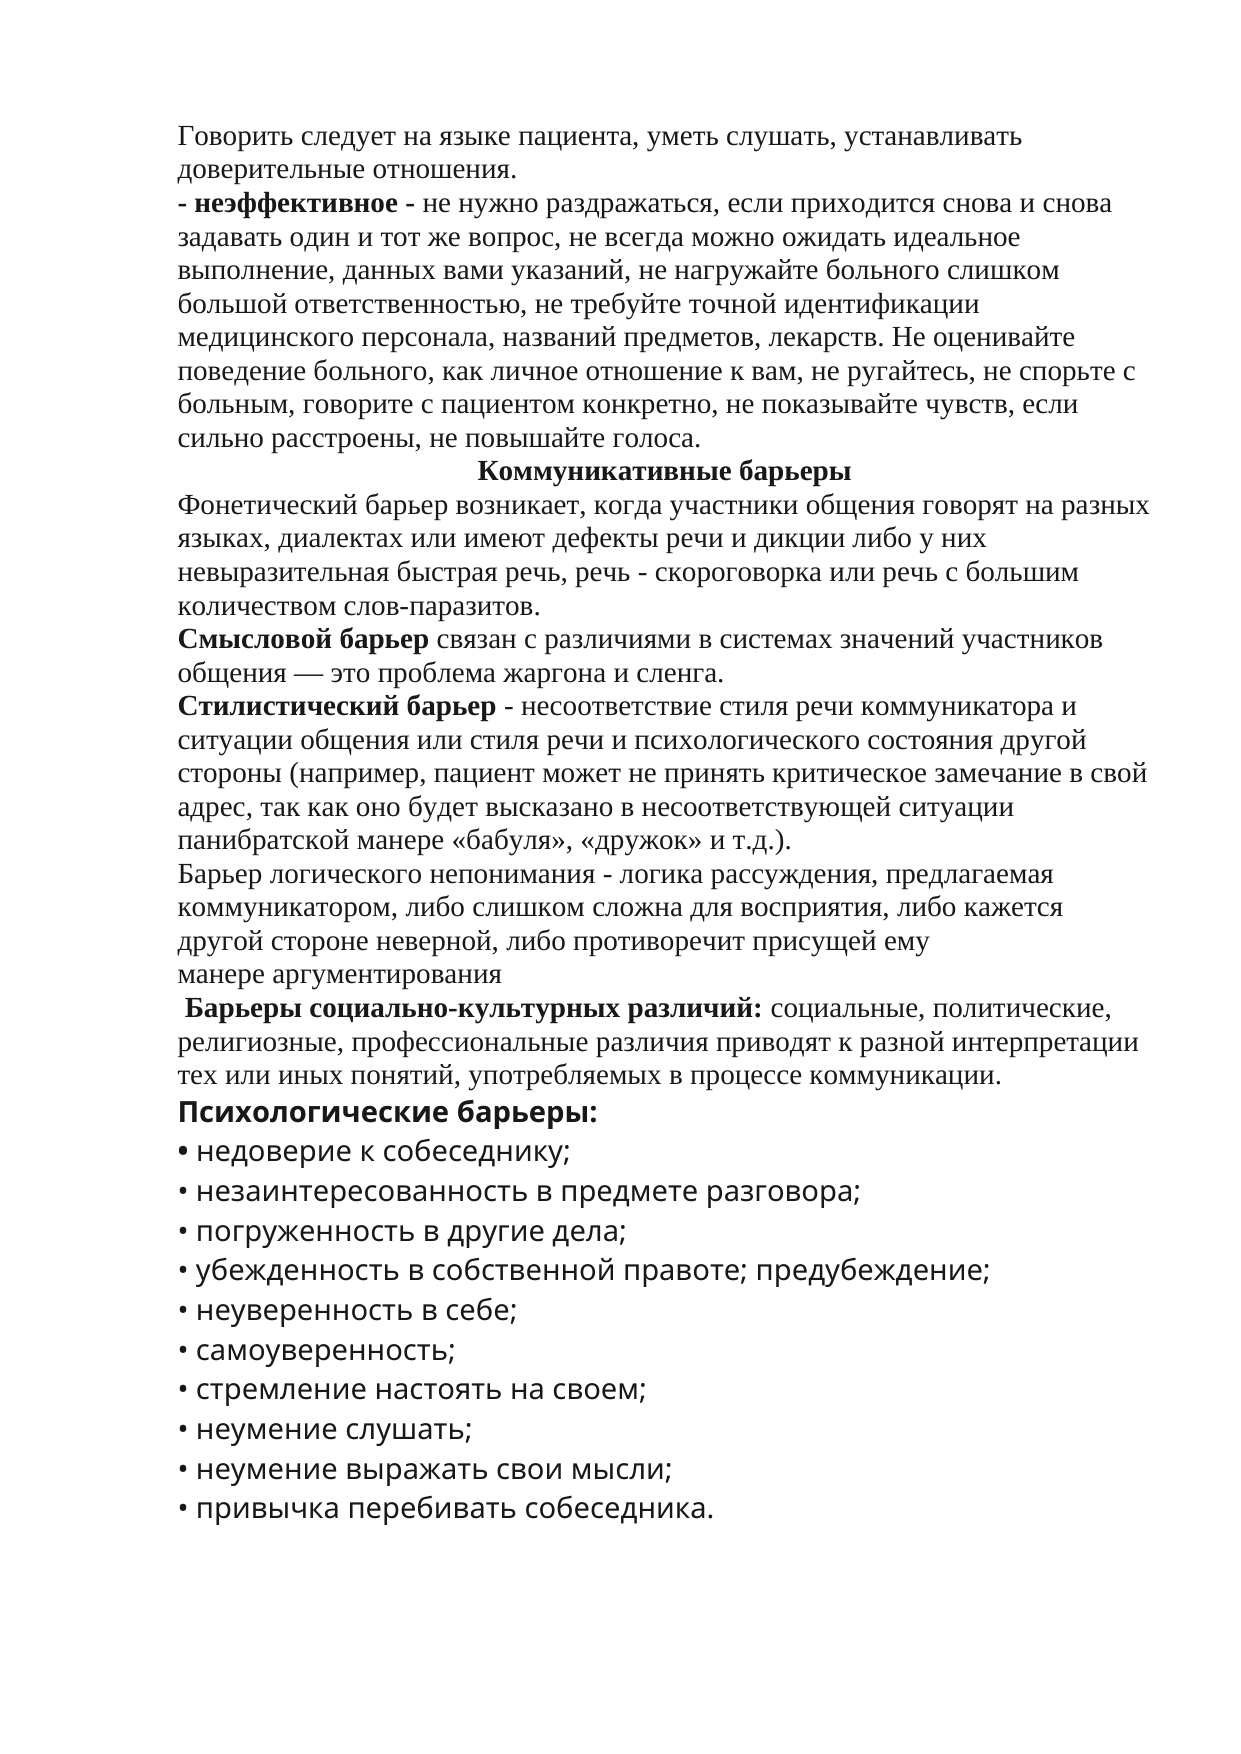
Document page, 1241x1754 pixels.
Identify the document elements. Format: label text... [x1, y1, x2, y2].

text Коммуникативные барьеры [177, 453, 1152, 487]
text Говорить следует на языке пациента, уметь слушать, устанавливать доверительные отношения. [177, 118, 1152, 185]
text • недоверие к собеседнику; • незаинтересованность в предмете разговора; • погруженность в другие дела; • убежденность в собственной правоте; предубеждение; • неуверенность в себе; • самоуверенность; • стремление настоять на своем; • неумение слушать; • неумение выражать свои мысли; • привычка перебивать собеседника. [177, 1131, 1152, 1527]
text Стилистический барьер - несоответствие стиля речи коммуникатора и ситуации общения или стиля речи и психологического состояния другой стороны (например, пациент может не принять критическое замечание в свой адрес, так как оно будет высказано в несоответствующей ситуации панибратской манере «бабуля», «дружок» и т.д.). [177, 688, 1152, 856]
text Барьер логического непонимания - логика рассуждения, предлагаемая коммуникатором, либо слишком сложна для восприятия, либо кажется другой стороне неверной, либо противоречит присущей ему манере аргументирования [177, 856, 1152, 990]
text - неэффективное - не нужно раздражаться, если приходится снова и снова задавать один и тот же вопрос, не всегда можно ожидать идеальное выполнение, данных вами указаний, не нагружайте больного слишком большой ответственностью, не требуйте точной идентификации медицинского персонала, названий предметов, лекарств. Не оценивайте поведение больного, как личное отношение к вам, не ругайтесь, не спорьте с больным, говорите с пациентом конкретно, не показывайте чувств, если сильно расстроены, не повышайте голоса. [177, 185, 1152, 453]
text Фонетический барьер возникает, когда участники общения говорят на разных языках, диалектах или имеют дефекты речи и дикции либо у них невыразительная быстрая речь, речь - скороговорка или речь с большим количеством слов-паразитов. [177, 487, 1152, 621]
text Психологические барьеры: [177, 1091, 1152, 1131]
text Барьеры социально-культурных различий: социальные, политические, религиозные, профессиональные различия приводят к разной интерпретации тех или иных понятий, употребляемых в процессе коммуникации. [177, 990, 1152, 1091]
text Смысловой барьер связан с различиями в системах значений участников общения — это проблема жаргона и сленга. [177, 621, 1152, 688]
